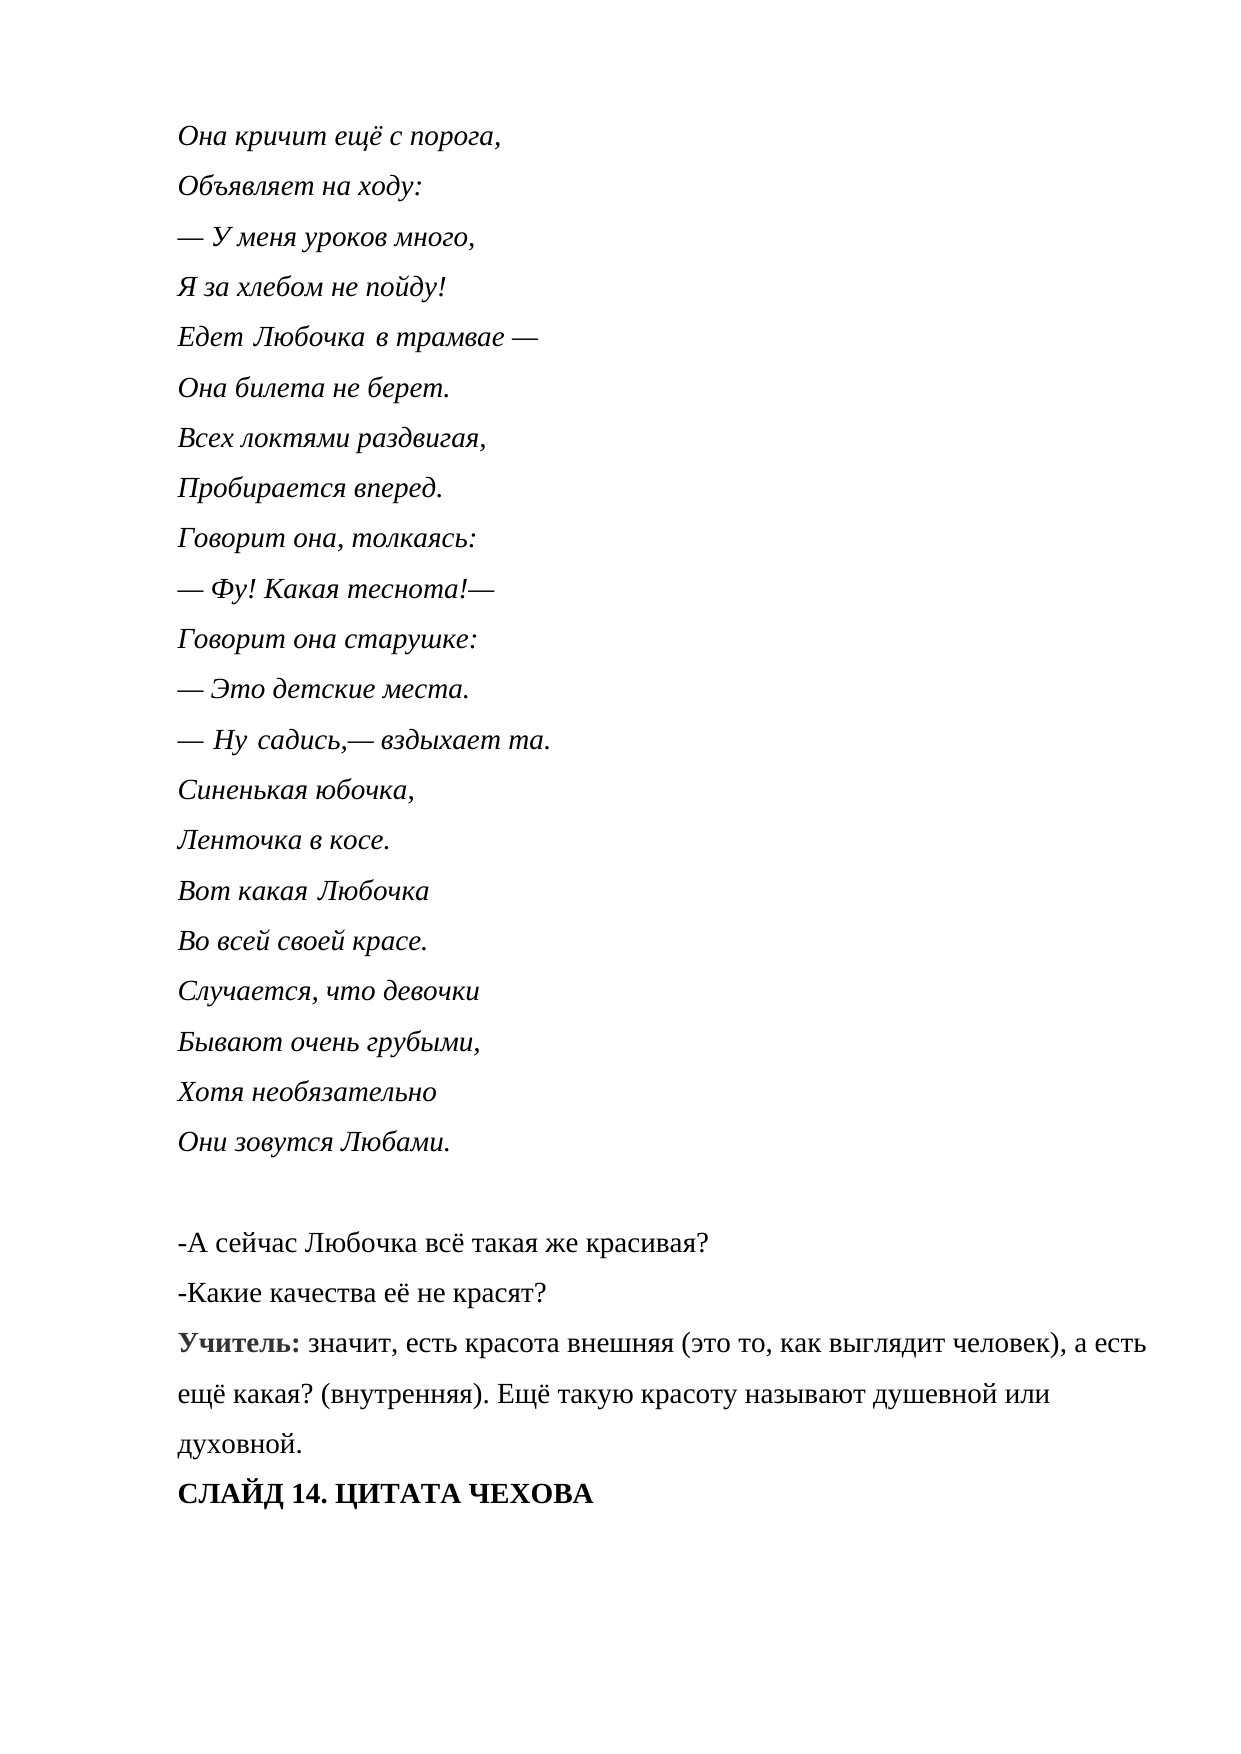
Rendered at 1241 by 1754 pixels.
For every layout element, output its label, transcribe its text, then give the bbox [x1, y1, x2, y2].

text -А сейчас Любочка всё такая же красивая? [177, 1225, 1152, 1258]
text Она кричит ещё с порога, Объявляет на ходу: — У меня уроков много, Я за хлебом не пойду! [177, 118, 1152, 303]
text Синенькая юбочка, Ленточка в косе. Вот какая Любочка Во всей своей красе. [177, 772, 1152, 957]
text Говорит она, толкаясь: — Фу! Какая теснота!— Говорит она старушке: — Это детские места. — Ну садись,— вздыхает та. [177, 521, 1152, 755]
text СЛАЙД 14. ЦИТАТА ЧЕХОВА [177, 1477, 1152, 1510]
text Едет Любочка в трамвае — Она билета не берет. Всех локтями раздвигая, Пробирается вперед. [177, 319, 1152, 504]
text Учитель: значит, есть красота внешняя (это то, как выглядит человек), а есть ещё какая? (внутренняя). Ещё такую красоту называют душевной или духовной. [177, 1326, 1152, 1460]
text -Какие качества её не красят? [177, 1275, 1152, 1309]
text Случается, что девочки Бывают очень грубыми, Хотя необязательно Они зовутся Любами. [177, 973, 1152, 1158]
